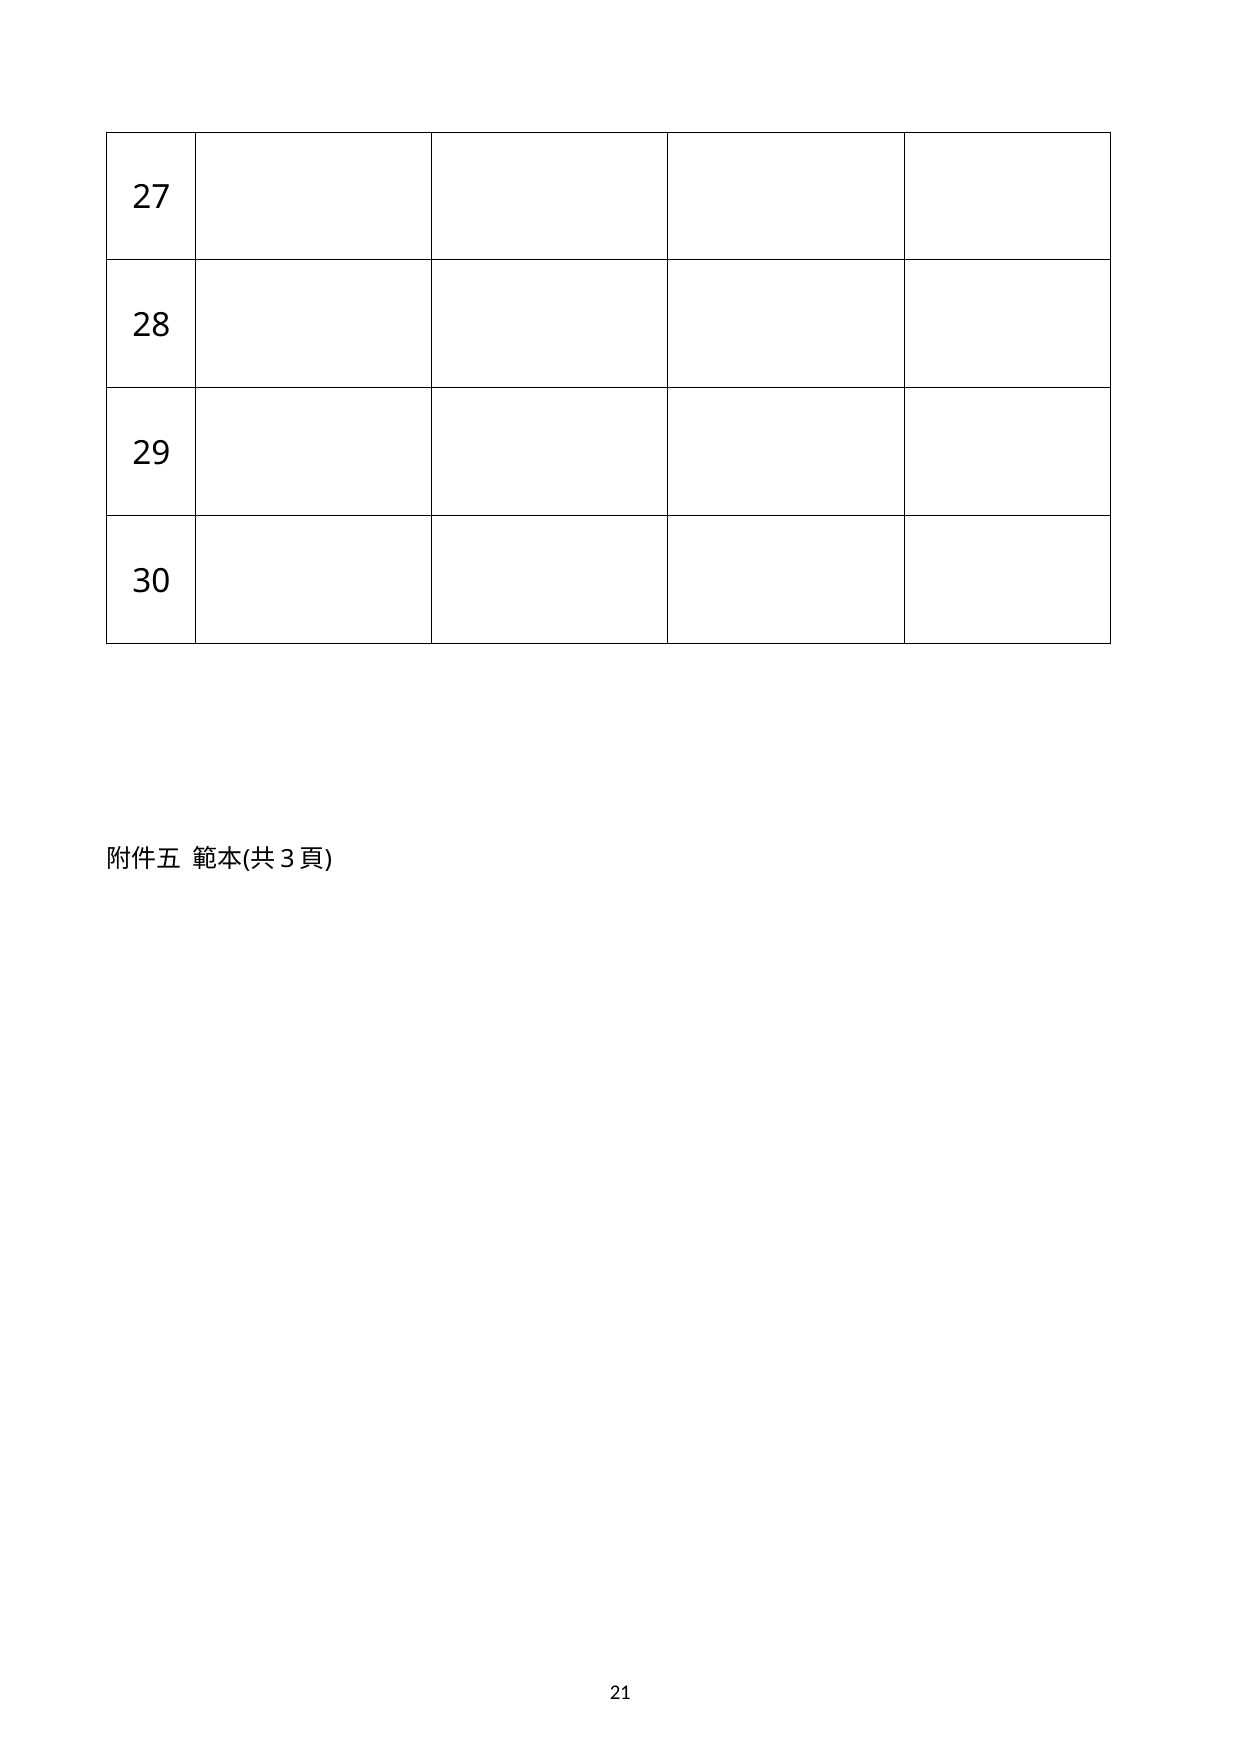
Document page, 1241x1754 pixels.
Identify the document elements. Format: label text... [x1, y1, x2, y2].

table_cell [905, 516, 1110, 642]
table_cell [196, 516, 431, 642]
text 附件五 範本(共3頁) [106, 838, 1134, 874]
table_cell [668, 133, 904, 259]
table_cell 28 [107, 260, 195, 387]
table_cell [196, 388, 431, 515]
table_cell [432, 516, 667, 642]
table_cell 29 [107, 388, 195, 515]
table_cell [196, 260, 431, 387]
table_cell [905, 260, 1110, 387]
table_cell [668, 516, 904, 642]
table_cell 30 [107, 516, 195, 642]
table_cell [196, 133, 431, 259]
table_cell [668, 260, 904, 387]
table_cell [432, 260, 667, 387]
table_cell [905, 133, 1110, 259]
table_cell [432, 133, 667, 259]
table_cell [432, 388, 667, 515]
table_cell 27 [107, 133, 195, 259]
table_cell [905, 388, 1110, 515]
table_cell [668, 388, 904, 515]
